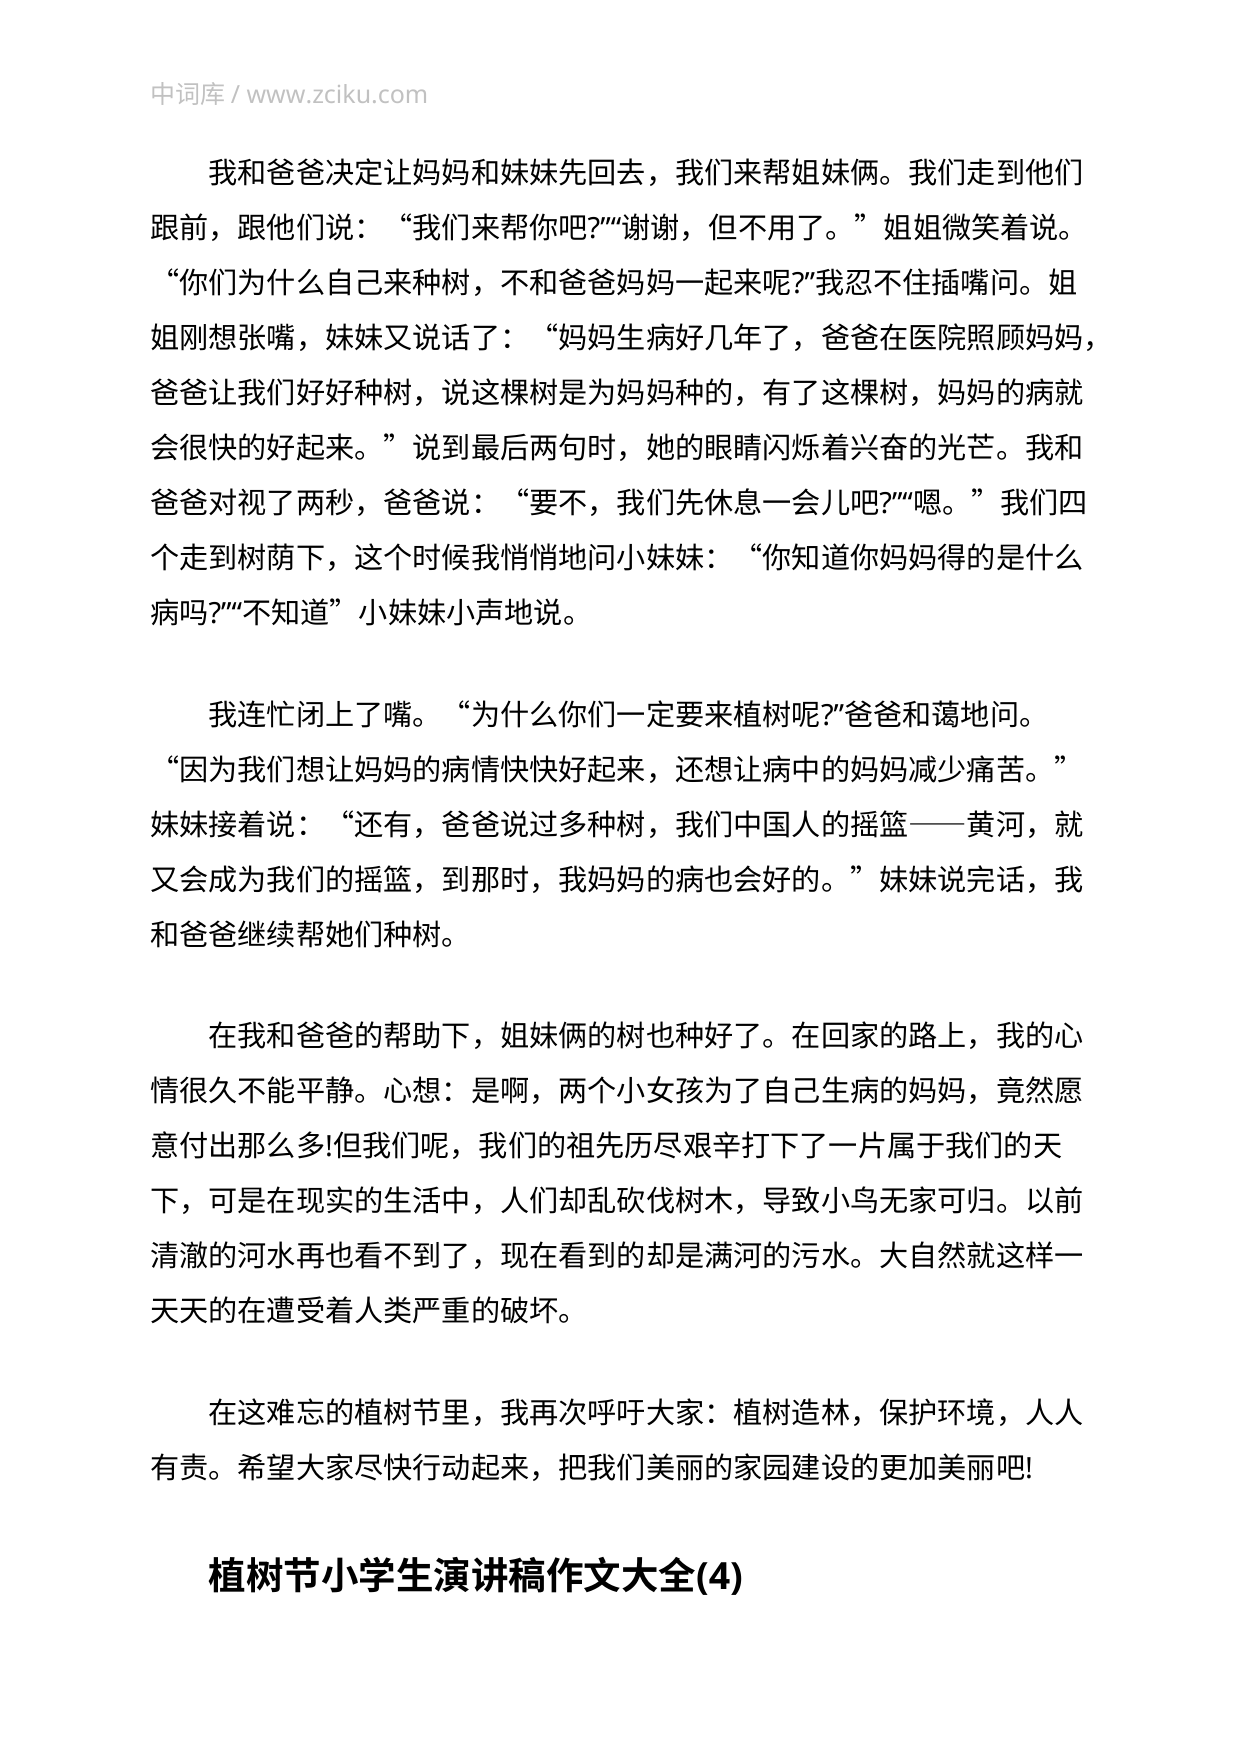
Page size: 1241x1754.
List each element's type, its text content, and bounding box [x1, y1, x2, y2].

text 植树节小学生演讲稿作文大全(4) [150, 1546, 1090, 1601]
text 在这难忘的植树节里，我再次呼吁大家：植树造林，保护环境，人人有责。希望大家尽快行动起来，把我们美丽的家园建设的更加美丽吧! [150, 1389, 1090, 1487]
text 我连忙闭上了嘴。“为什么你们一定要来植树呢?”爸爸和蔼地问。“因为我们想让妈妈的病情快快好起来，还想让病中的妈妈减少痛苦。”妹妹接着说：“还有，爸爸说过多种树，我们中国人的摇篮――黄河，就又会成为我们的摇篮，到那时，我妈妈的病也会好的。”妹妹说完话，我和爸爸继续帮她们种树。 [150, 691, 1090, 953]
text 我和爸爸决定让妈妈和妹妹先回去，我们来帮姐妹俩。我们走到他们跟前，跟他们说：“我们来帮你吧?”“谢谢，但不用了。”姐姐微笑着说。“你们为什么自己来种树，不和爸爸妈妈一起来呢?”我忍不住插嘴问。姐姐刚想张嘴，妹妹又说话了：“妈妈生病好几年了，爸爸在医院照顾妈妈，爸爸让我们好好种树，说这棵树是为妈妈种的，有了这棵树，妈妈的病就会很快的好起来。”说到最后两句时，她的眼睛闪烁着兴奋的光芒。我和爸爸对视了两秒，爸爸说：“要不，我们先休息一会儿吧?”“嗯。”我们四个走到树荫下，这个时候我悄悄地问小妹妹：“你知道你妈妈得的是什么病吗?”“不知道”小妹妹小声地说。 [150, 150, 1090, 632]
text 在我和爸爸的帮助下，姐妹俩的树也种好了。在回家的路上，我的心情很久不能平静。心想：是啊，两个小女孩为了自己生病的妈妈，竟然愿意付出那么多!但我们呢，我们的祖先历尽艰辛打下了一片属于我们的天下，可是在现实的生活中，人们却乱砍伐树木，导致小鸟无家可归。以前清澈的河水再也看不到了，现在看到的却是满河的污水。大自然就这样一天天的在遭受着人类严重的破坏。 [150, 1013, 1090, 1330]
